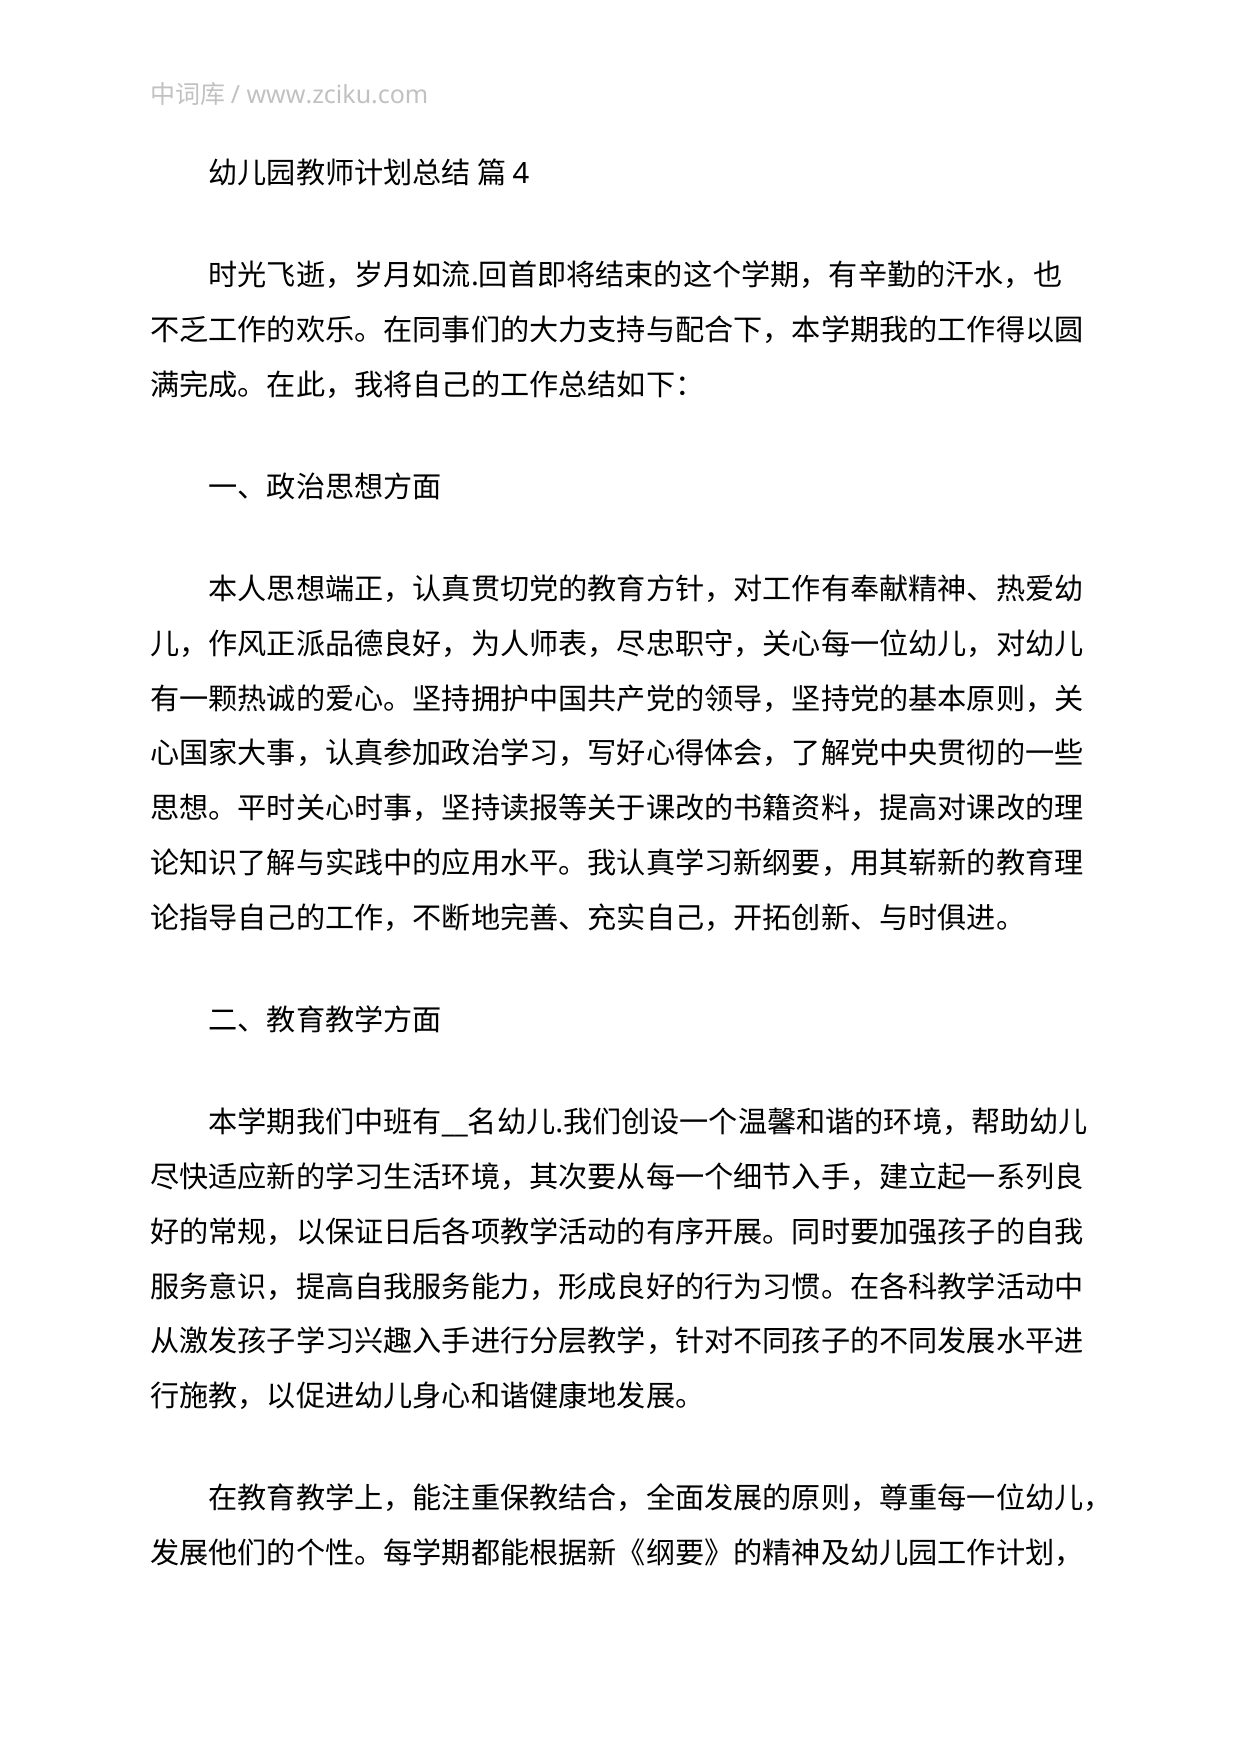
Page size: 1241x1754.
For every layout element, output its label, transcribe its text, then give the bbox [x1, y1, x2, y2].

text 二、教育教学方面 [150, 997, 1090, 1039]
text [150, 1475, 1090, 1572]
text 本人思想端正，认真贯切党的教育方针，对工作有奉献精神、热爱幼儿，作风正派品德良好，为人师表，尽忠职守，关心每一位幼儿，对幼儿有一颗热诚的爱心。坚持拥护中国共产党的领导，坚持党的基本原则，关心国家大事，认真参加政治学习，写好心得体会，了解党中央贯彻的一些思想。平时关心时事，坚持读报等关于课改的书籍资料，提高对课改的理论知识了解与实践中的应用水平。我认真学习新纲要，用其崭新的教育理论指导自己的工作，不断地完善、充实自己，开拓创新、与时俱进。 [150, 565, 1090, 937]
text 时光飞逝，岁月如流.回首即将结束的这个学期，有辛勤的汗水，也不乏工作的欢乐。在同事们的大力支持与配合下，本学期我的工作得以圆满完成。在此，我将自己的工作总结如下： [150, 252, 1090, 404]
text 本学期我们中班有__名幼儿.我们创设一个温馨和谐的环境，帮助幼儿尽快适应新的学习生活环境，其次要从每一个细节入手，建立起一系列良好的常规，以保证日后各项教学活动的有序开展。同时要加强孩子的自我服务意识，提高自我服务能力，形成良好的行为习惯。在各科教学活动中从激发孩子学习兴趣入手进行分层教学，针对不同孩子的不同发展水平进行施教，以促进幼儿身心和谐健康地发展。 [150, 1098, 1090, 1415]
text 幼儿园教师计划总结 篇4 [150, 150, 1090, 192]
text 一、政治思想方面 [150, 464, 1090, 506]
